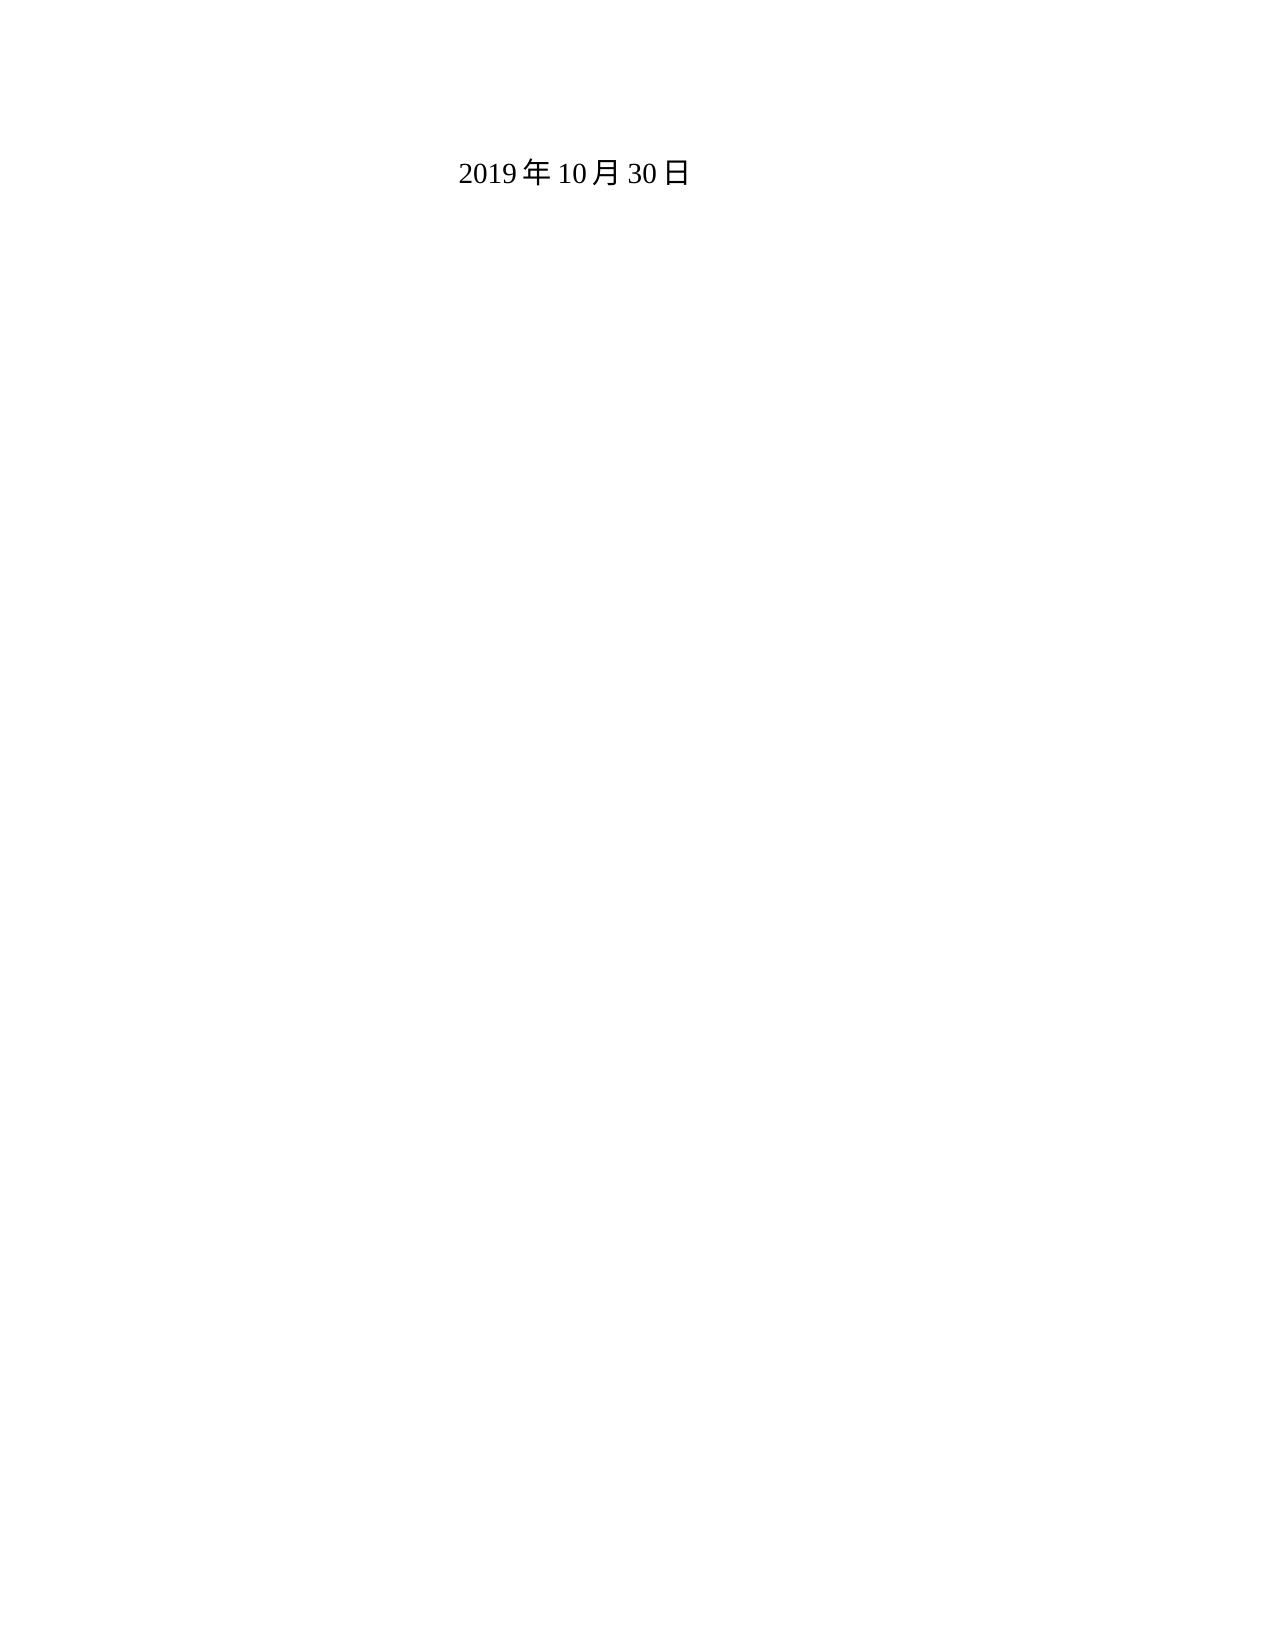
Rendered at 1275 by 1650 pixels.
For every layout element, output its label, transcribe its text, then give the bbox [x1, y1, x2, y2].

text 2019年10月30日 [187, 150, 1087, 192]
